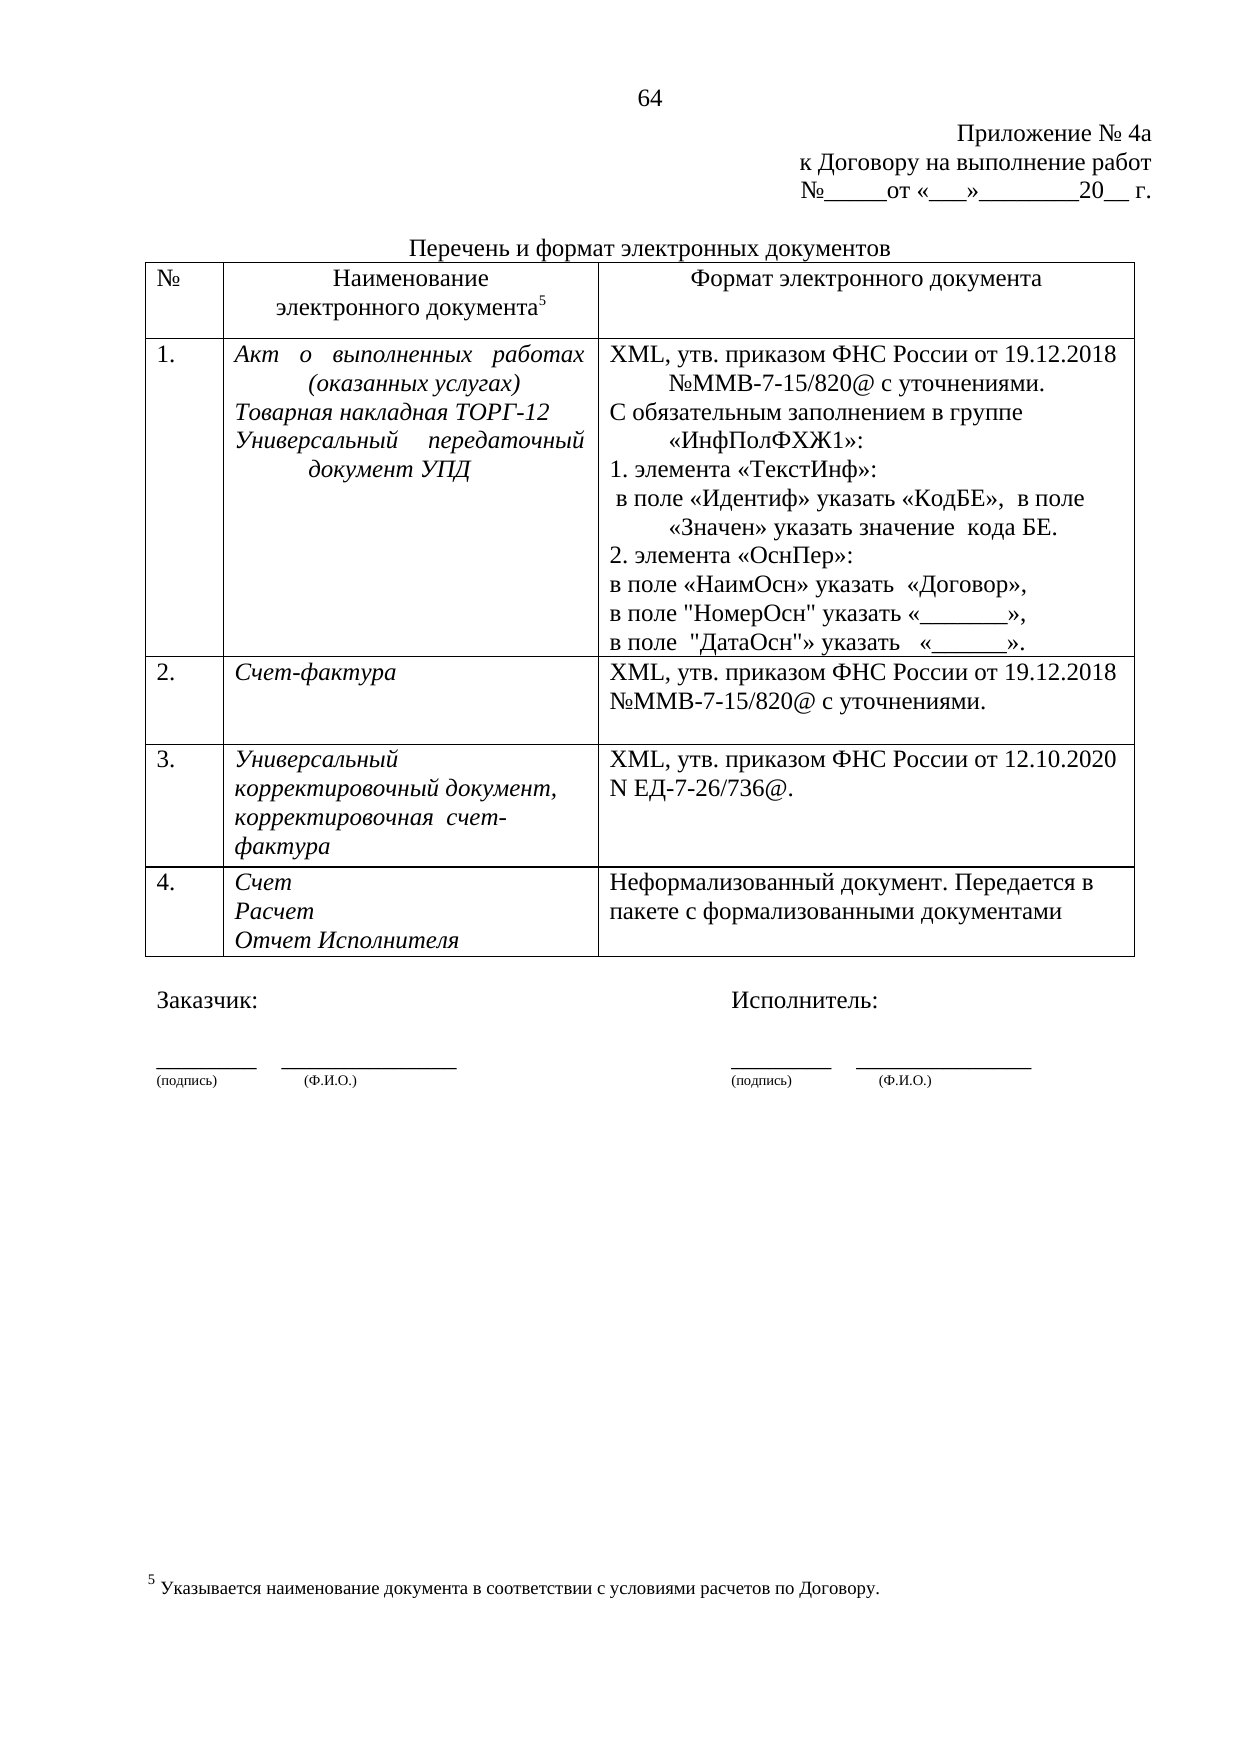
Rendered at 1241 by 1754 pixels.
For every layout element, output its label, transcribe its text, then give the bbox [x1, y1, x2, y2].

text №_____от «___»________20__ г. [148, 176, 1152, 204]
table_cell Исполнитель: ________ ______________ (подпись) (Ф.И.О.) [720, 956, 1172, 1158]
table_cell Неформализованный документ. Передается в пакете с формализованными документами [599, 868, 1134, 956]
table_cell Акт о выполненных работах (оказанных услугах) Товарная накладная ТОРГ-12 Универсальный передаточный документ УПД [224, 339, 598, 656]
table_header № [146, 263, 223, 338]
table_header Формат электронного документа [599, 263, 1134, 338]
text к Договору на выполнение работ [148, 147, 1152, 176]
table_cell 4. [146, 868, 223, 956]
table_cell Заказчик: ________ ______________ (подпись) (Ф.И.О.) [145, 957, 720, 1158]
text Перечень и формат электронных документов [148, 233, 1152, 262]
table_cell Счет-фактура [224, 657, 598, 743]
table_cell XML, утв. приказом ФНС России от 19.12.2018 №ММВ-7-15/820@ с уточнениями. [599, 657, 1134, 743]
table_cell 2. [146, 657, 223, 743]
table_header Наименование электронного документа [224, 263, 598, 338]
table_cell 3. [146, 745, 223, 866]
table_cell Универсальный корректировочный документ, корректировочная счет-фактура [224, 745, 598, 866]
table_cell Счет Расчет Отчет Исполнителя [224, 868, 598, 956]
table_cell XML, утв. приказом ФНС России от 12.10.2020 N ЕД-7-26/736@. [599, 745, 1134, 866]
table_cell 1. [146, 339, 223, 656]
text Приложение № 4а [148, 118, 1152, 147]
table_cell XML, утв. приказом ФНС России от 19.12.2018 №ММВ-7-15/820@ с уточнениями. С обязательным заполнением в группе «ИнфПолФХЖ1»: 1. элемента «ТекстИнф»: в поле «Идентиф» указать «КодБЕ», в поле «Значен» указать значение кода БЕ. 2. элемента «ОснПер»: в поле «НаимОсн» указать «Договор», в поле "НомерОсн" указать «_______», в поле "ДатаОсн"» указать «______». [599, 339, 1134, 656]
